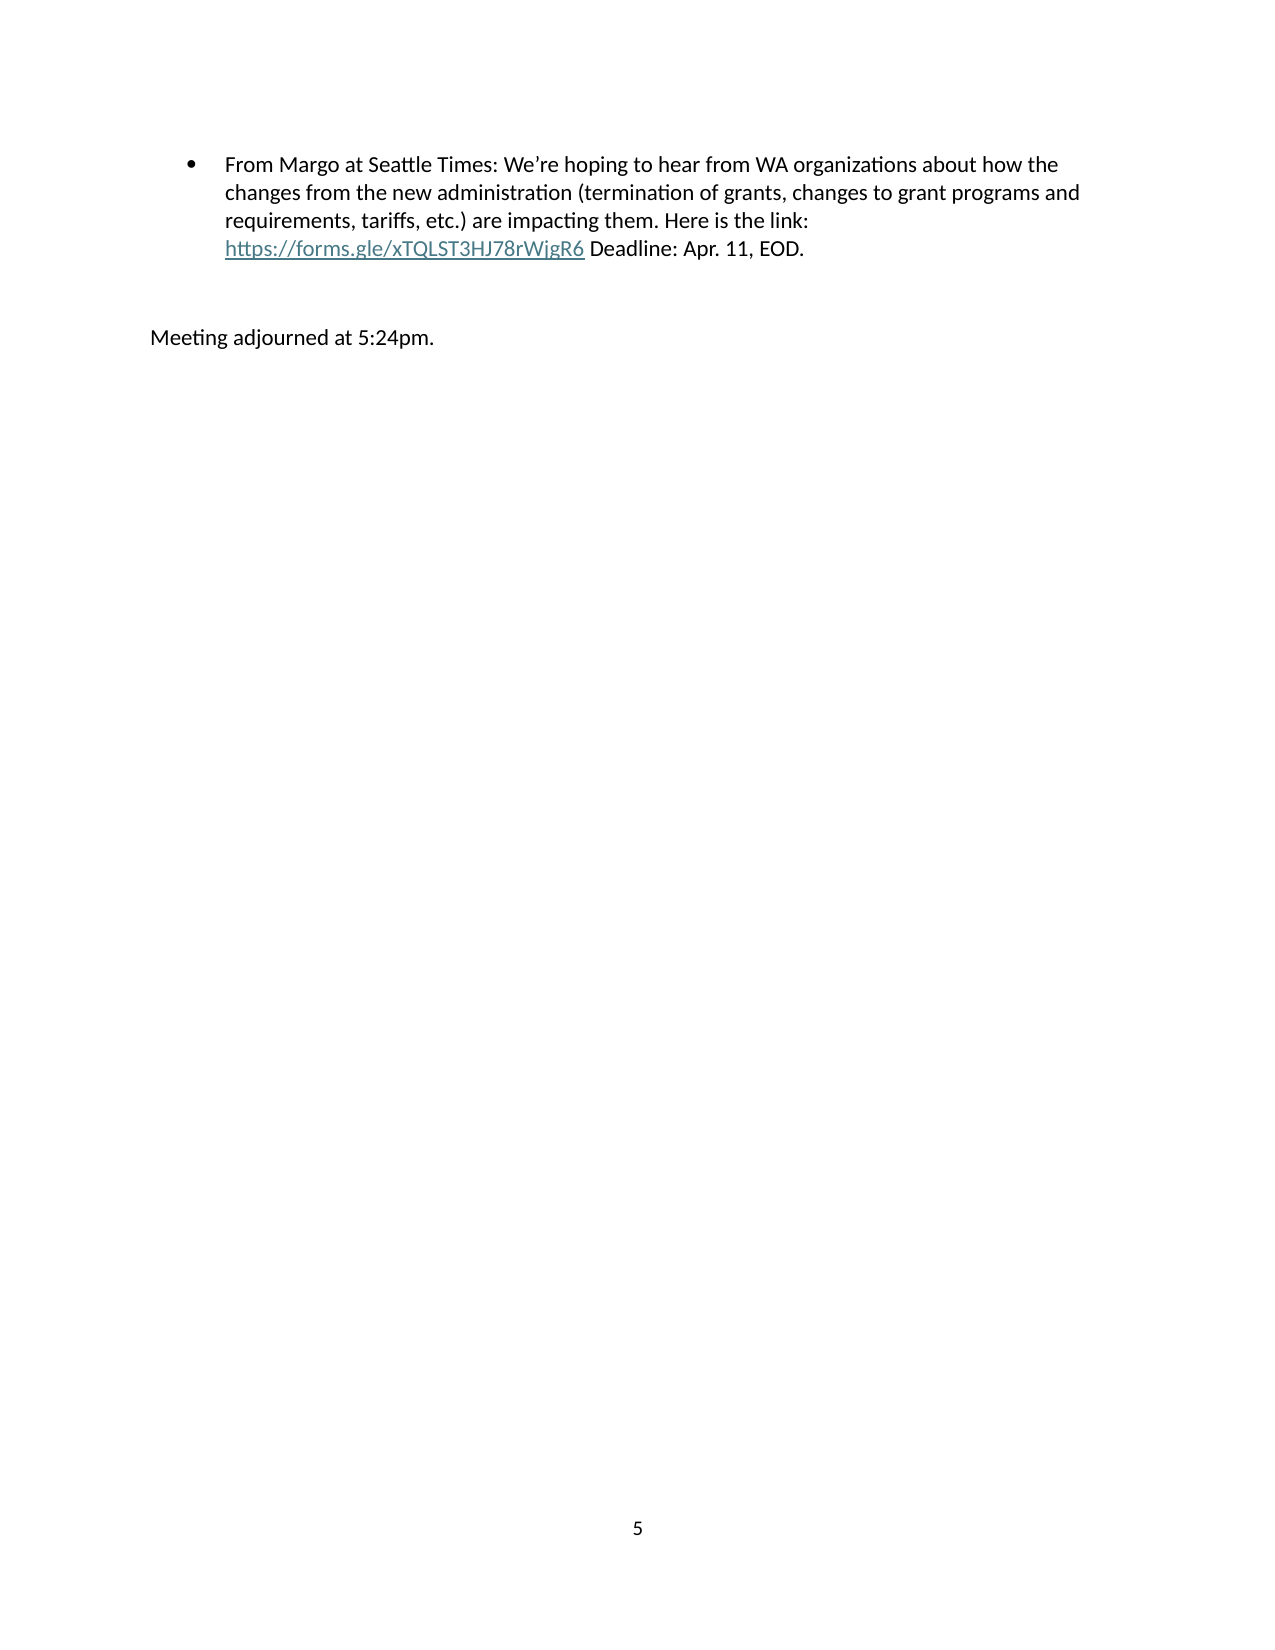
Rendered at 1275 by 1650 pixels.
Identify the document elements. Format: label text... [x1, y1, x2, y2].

list From Margo at Seattle Times: We’re hoping to hear from WA organizations about how the changes from the new administration (termination of grants, changes to grant programs and requirements, tariffs, etc.) are impacting them. Here is the link: https://forms.gle/xTQLST3HJ78rWjgR6 Deadline: Apr. 11, EOD. [187, 150, 1125, 262]
text Meeting adjourned at 5:24pm. [150, 323, 1125, 351]
